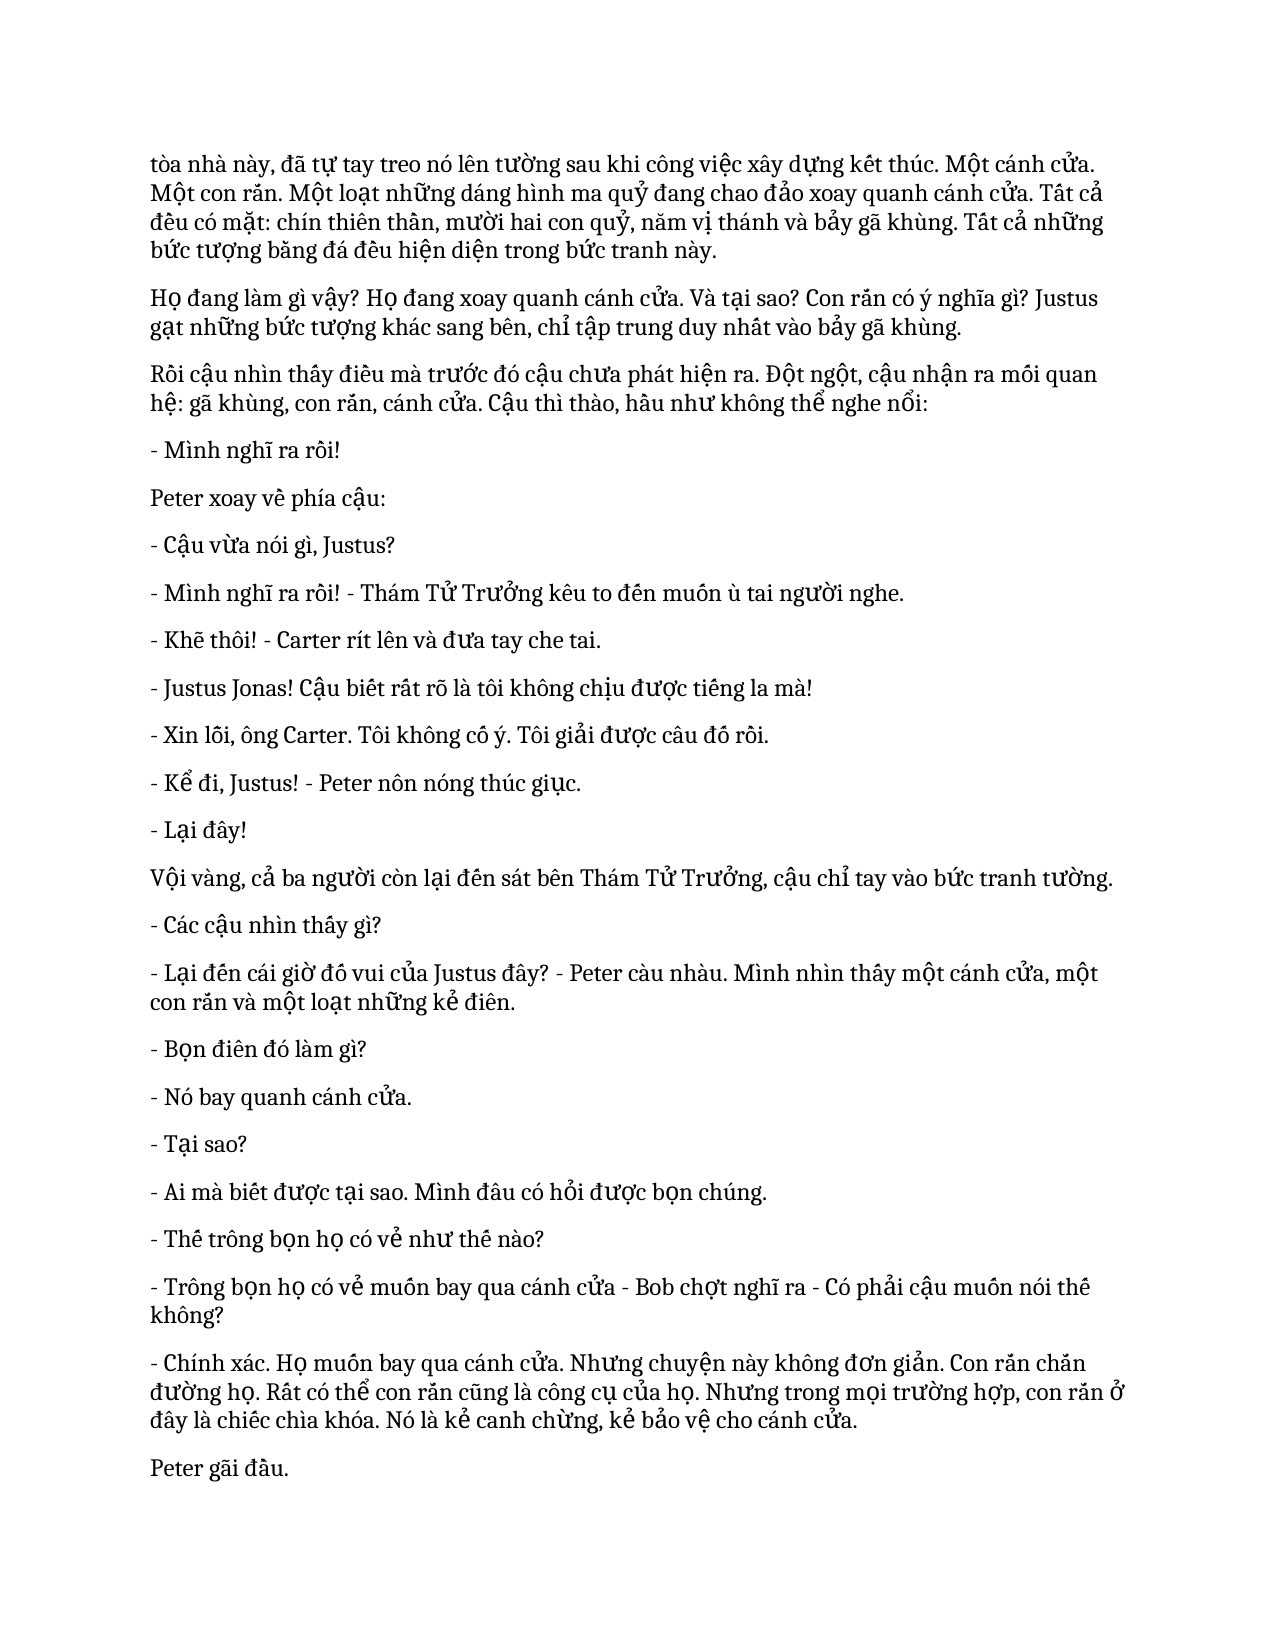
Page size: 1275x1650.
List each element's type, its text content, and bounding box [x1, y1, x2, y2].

text - Thế trông bọn họ có vẻ như thế nào? [150, 1225, 1125, 1254]
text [150, 150, 1125, 265]
text - Xin lỗi, ông Carter. Tôi không cố ý. Tôi giải được câu đố rồi. [150, 721, 1125, 750]
text - Khẽ thôi! - Carter rít lên và đưa tay che tai. [150, 626, 1125, 655]
text - Chính xác. Họ muốn bay qua cánh cửa. Nhưng chuyện này không đơn giản. Con rắn chắn đường họ. Rất có thể con rắn cũng là công cụ của họ. Nhưng trong mọi trường hợp, con rắn ở đây là chiếc chìa khóa. Nó là kẻ canh chừng, kẻ bảo vệ cho cánh cửa. [150, 1349, 1125, 1435]
text - Mình nghĩ ra rồi! [150, 436, 1125, 465]
text Peter xoay về phía cậu: [150, 484, 1125, 512]
text - Ai mà biết được tại sao. Mình đâu có hỏi được bọn chúng. [150, 1177, 1125, 1206]
text - Justus Jonas! Cậu biết rất rõ là tôi không chịu được tiếng la mà! [150, 674, 1125, 702]
text - Kể đi, Justus! - Peter nôn nóng thúc giục. [150, 769, 1125, 797]
text - Nó bay quanh cánh cửa. [150, 1082, 1125, 1111]
text - Lại đây! [150, 816, 1125, 845]
text Vội vàng, cả ba người còn lại đến sát bên Thám Tử Trưởng, cậu chỉ tay vào bức tranh tường. [150, 864, 1125, 892]
text Họ đang làm gì vậy? Họ đang xoay quanh cánh cửa. Và tại sao? Con rắn có ý nghĩa gì? Justus gạt những bức tượng khác sang bên, chỉ tập trung duy nhất vào bảy gã khùng. [150, 284, 1125, 341]
text - Các cậu nhìn thấy gì? [150, 911, 1125, 940]
text Peter gãi đầu. [150, 1454, 1125, 1482]
text - Mình nghĩ ra rồi! - Thám Tử Trưởng kêu to đến muốn ù tai người nghe. [150, 579, 1125, 607]
text - Lại đến cái giờ đố vui của Justus đây? - Peter càu nhàu. Mình nhìn thấy một cánh cửa, một con rắn và một loạt những kẻ điên. [150, 959, 1125, 1016]
text - Bọn điên đó làm gì? [150, 1035, 1125, 1064]
text - Cậu vừa nói gì, Justus? [150, 531, 1125, 560]
text - Trông bọn họ có vẻ muốn bay qua cánh cửa - Bob chợt nghĩ ra - Có phải cậu muốn nói thế không? [150, 1272, 1125, 1330]
text - Tại sao? [150, 1130, 1125, 1159]
text Rồi cậu nhìn thấy điều mà trước đó cậu chưa phát hiện ra. Đột ngột, cậu nhận ra mối quan hệ: gã khùng, con rắn, cánh cửa. Cậu thì thào, hầu như không thể nghe nổi: [150, 360, 1125, 417]
